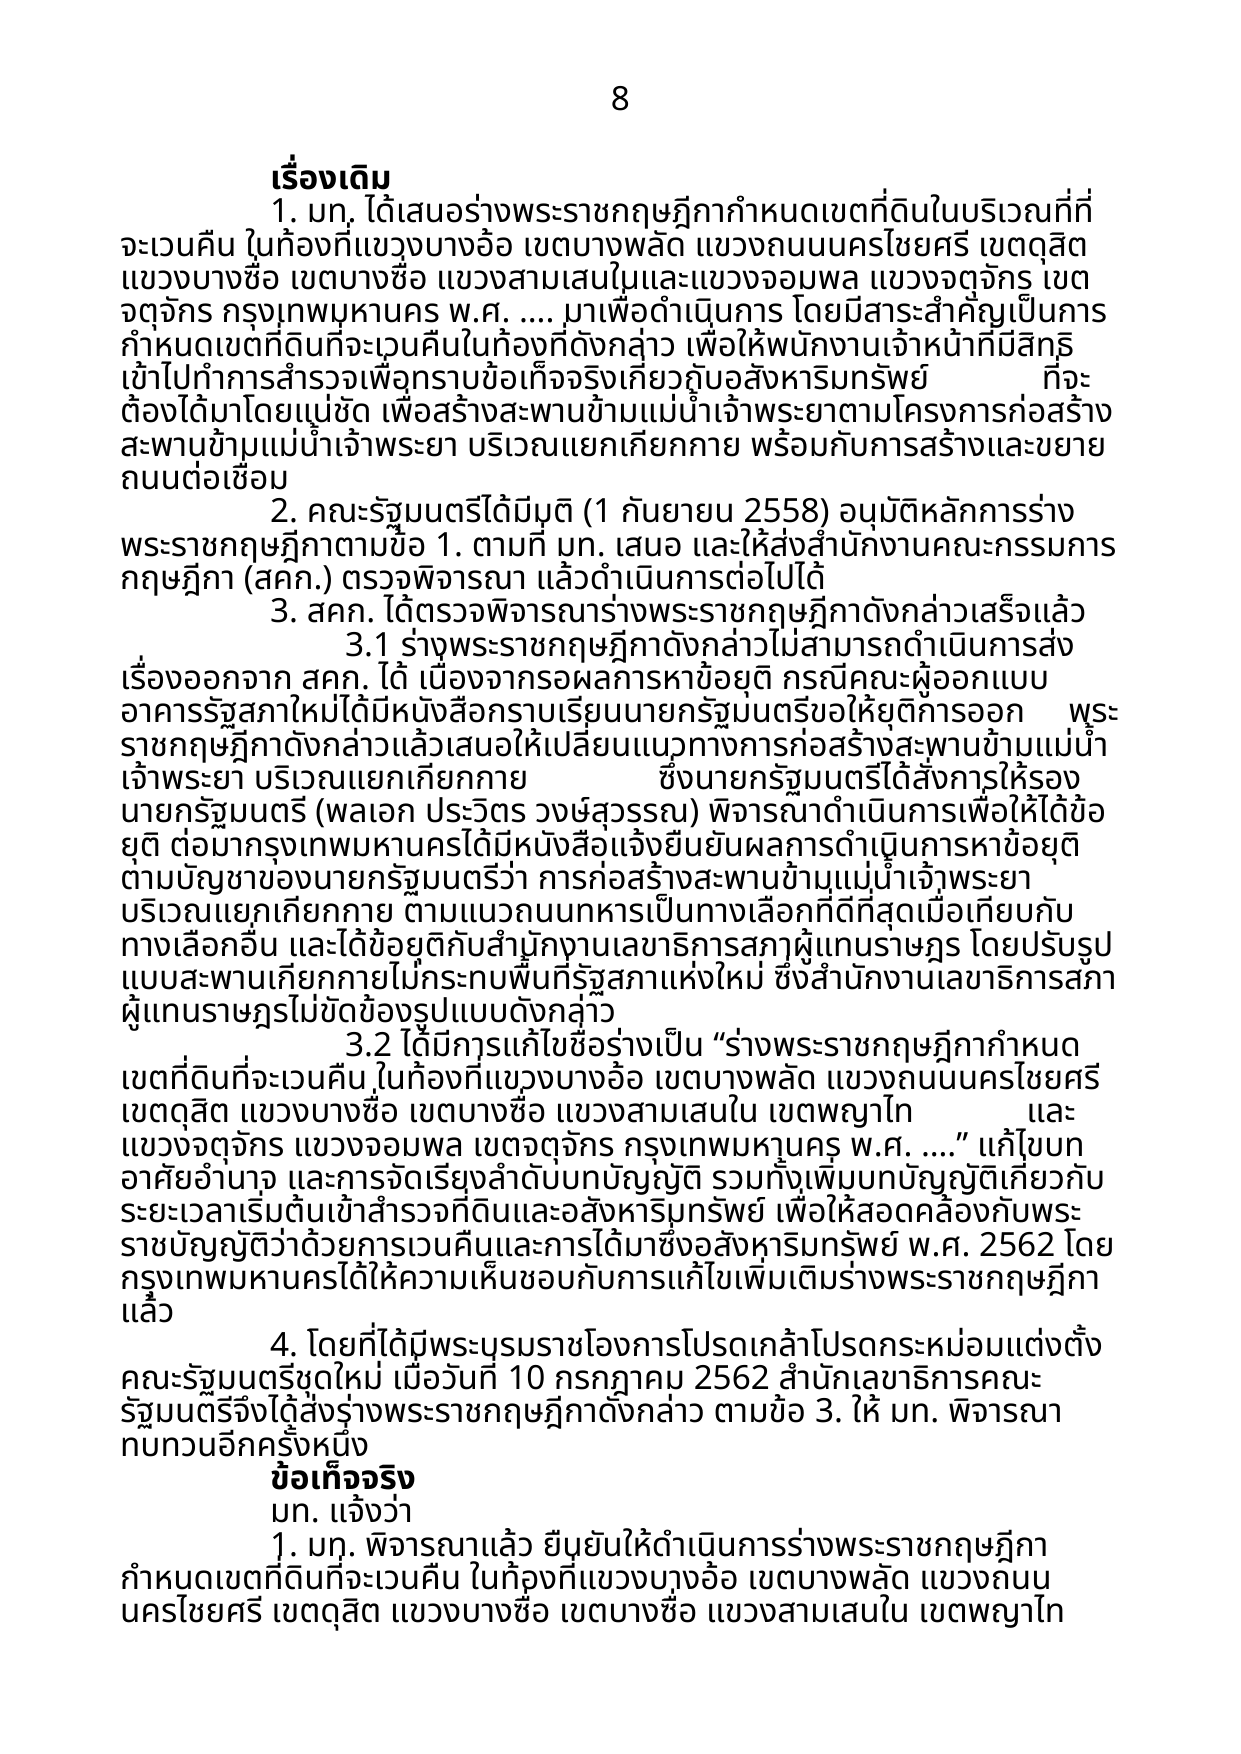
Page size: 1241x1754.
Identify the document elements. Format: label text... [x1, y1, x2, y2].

text เรื่องเดิม [120, 163, 1120, 196]
text ข้อเท็จจริง [120, 1463, 1120, 1496]
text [120, 1529, 1120, 1629]
text 3.2 ได้มีการแก้ไขชื่อร่างเป็น “ร่างพระราชกฤษฎีกากำหนดเขตที่ดินที่จะเวนคืน ในท้องที่แขวงบางอ้อ เขตบางพลัด แขวงถนนนครไชยศรี เขตดุสิต แขวงบางซื่อ เขตบางซื่อ แขวงสามเสนใน เขตพญาไท และแขวงจตุจักร แขวงจอมพล เขตจตุจักร กรุงเทพมหานคร พ.ศ. ….” แก้ไขบทอาศัยอำนาจ และการจัดเรียงลำดับบทบัญญัติ รวมทั้งเพิ่มบทบัญญัติเกี่ยวกับระยะเวลาเริ่มต้นเข้าสำรวจที่ดินและอสังหาริมทรัพย์ เพื่อให้สอดคล้องกับพระราชบัญญัติว่าด้วยการเวนคืนและการได้มาซึ่งอสังหาริมทรัพย์ พ.ศ. 2562 โดยกรุงเทพมหานครได้ให้ความเห็นชอบกับการแก้ไขเพิ่มเติมร่างพระราชกฤษฎีกาแล้ว [120, 1029, 1120, 1329]
text 3. สคก. ได้ตรวจพิจารณาร่างพระราชกฤษฎีกาดังกล่าวเสร็จแล้ว [120, 596, 1120, 629]
text 4. โดยที่ได้มีพระบรมราชโองการโปรดเกล้าโปรดกระหม่อมแต่งตั้งคณะรัฐมนตรีชุดใหม่ เมื่อวันที่ 10 กรกฎาคม 2562 สำนักเลขาธิการคณะรัฐมนตรีจึงได้ส่งร่างพระราชกฤษฎีกาดังกล่าว ตามข้อ 3. ให้ มท. พิจารณาทบทวนอีกครั้งหนึ่ง [120, 1329, 1120, 1463]
text 2. คณะรัฐมนตรีได้มีมติ (1 กันยายน 2558) อนุมัติหลักการร่างพระราชกฤษฎีกาตามข้อ 1. ตามที่ มท. เสนอ และให้ส่งสำนักงานคณะกรรมการกฤษฎีกา (สคก.) ตรวจพิจารณา แล้วดำเนินการต่อไปได้ [120, 496, 1120, 596]
text มท. แจ้งว่า [120, 1496, 1120, 1529]
text 3.1 ร่างพระราชกฤษฎีกาดังกล่าวไม่สามารถดำเนินการส่งเรื่องออกจาก สคก. ได้ เนื่องจากรอผลการหาข้อยุติ กรณีคณะผู้ออกแบบอาคารรัฐสภาใหม่ได้มีหนังสือกราบเรียนนายกรัฐมนตรีขอให้ยุติการออก พระราชกฤษฎีกาดังกล่าวแล้วเสนอให้เปลี่ยนแนวทางการก่อสร้างสะพานข้ามแม่น้ำเจ้าพระยา บริเวณแยกเกียกกาย ซึ่งนายกรัฐมนตรีได้สั่งการให้รองนายกรัฐมนตรี (พลเอก ประวิตร วงษ์สุวรรณ) พิจารณาดำเนินการเพื่อให้ได้ข้อยุติ ต่อมากรุงเทพมหานครได้มีหนังสือแจ้งยืนยันผลการดำเนินการหาข้อยุติตามบัญชาของนายกรัฐมนตรีว่า การก่อสร้างสะพานข้ามแม่น้ำเจ้าพระยา บริเวณแยกเกียกกาย ตามแนวถนนทหารเป็นทางเลือกที่ดีที่สุดเมื่อเทียบกับทางเลือกอื่น และได้ข้อยุติกับสำนักงานเลขาธิการสภาผู้แทนราษฎร โดยปรับรูปแบบสะพานเกียกกายไม่กระทบพื้นที่รัฐสภาแห่งใหม่ ซึ่งสำนักงานเลขาธิการสภาผู้แทนราษฎรไม่ขัดข้องรูปแบบดังกล่าว [120, 629, 1120, 1029]
text 1. มท. ได้เสนอร่างพระราชกฤษฎีกากำหนดเขตที่ดินในบริเวณที่ที่จะเวนคืน ในท้องที่แขวงบางอ้อ เขตบางพลัด แขวงถนนนครไชยศรี เขตดุสิต แขวงบางซื่อ เขตบางซื่อ แขวงสามเสนในและแขวงจอมพล แขวงจตุจักร เขตจตุจักร กรุงเทพมหานคร พ.ศ. …. มาเพื่อดำเนินการ โดยมีสาระสำคัญเป็นการกำหนดเขตที่ดินที่จะเวนคืนในท้องที่ดังกล่าว เพื่อให้พนักงานเจ้าหน้าที่มีสิทธิเข้าไปทำการสำรวจเพื่อทราบข้อเท็จจริงเกี่ยวกับอสังหาริมทรัพย์ ที่จะต้องได้มาโดยแน่ชัด เพื่อสร้างสะพานข้ามแม่น้ำเจ้าพระยาตามโครงการก่อสร้างสะพานข้ามแม่น้ำเจ้าพระยา บริเวณแยกเกียกกาย พร้อมกับการสร้างและขยายถนนต่อเชื่อม [120, 196, 1120, 496]
